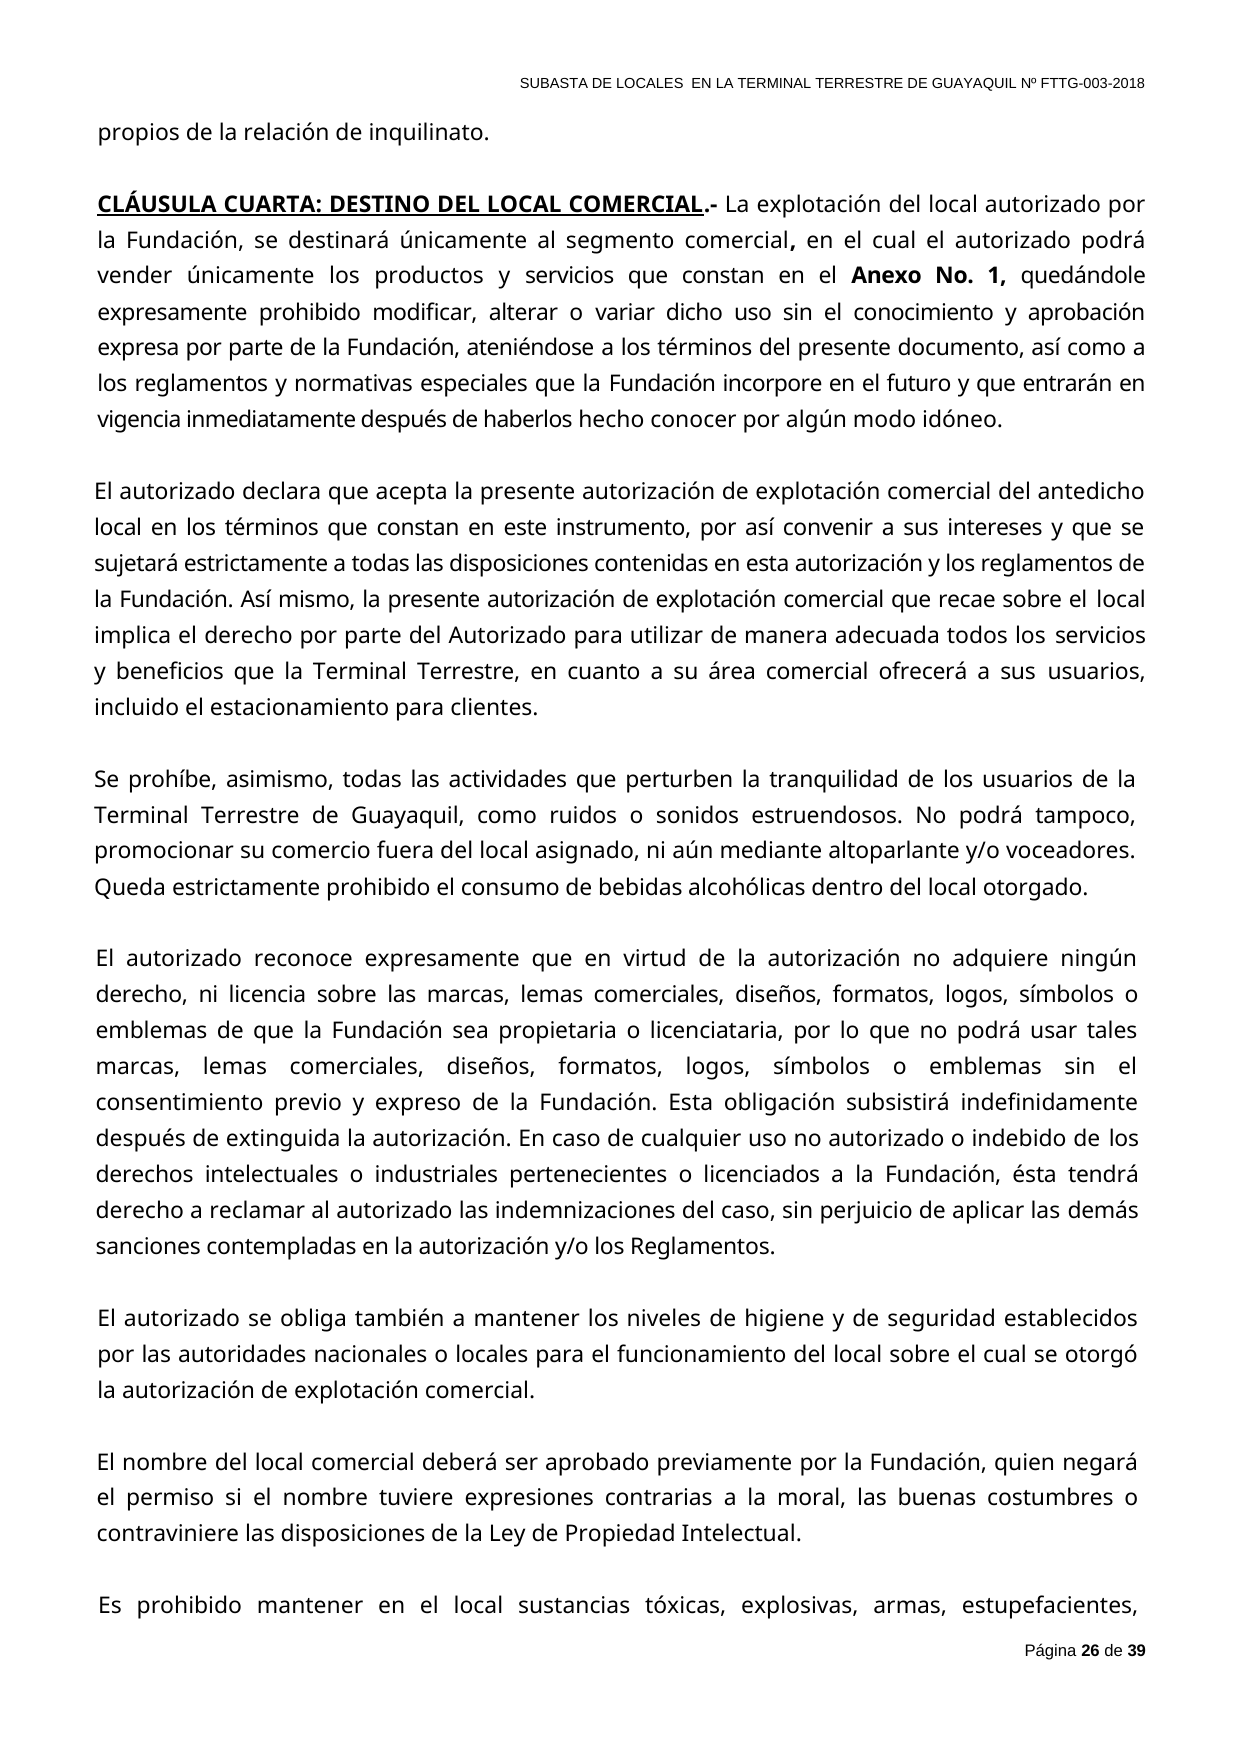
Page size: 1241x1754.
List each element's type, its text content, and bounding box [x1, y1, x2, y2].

text El autorizado reconoce expresamente que en virtud de la autorización no adquiere ningún derecho, ni licencia sobre las marcas, lemas comerciales, diseños, formatos, logos, símbolos o emblemas de que la Fundación sea propietaria o licenciataria, por lo que no podrá usar tales marcas, lemas comerciales, diseños, formatos, logos, símbolos o emblemas sin el consentimiento previo y expreso de la Fundación. Esta obligación subsistirá indefinidamente después de extinguida la autorización. En caso de cualquier uso no autorizado o indebido de los derechos intelectuales o industriales pertenecientes o licenciados a la Fundación, ésta tendrá derecho a reclamar al autorizado las indemnizaciones del caso, sin perjuicio de aplicar las demás sanciones contempladas en la autorización y/o los Reglamentos. [95, 942, 1139, 1261]
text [97, 116, 1145, 147]
text El autorizado declara que acepta la presente autorización de explotación comercial del antedicho local en los términos que constan en este instrumento, por así convenir a sus intereses y que se sujetará estrictamente a todas las disposiciones contenidas en esta autorización y los reglamentos de la Fundación. Así mismo, la presente autorización de explotación comercial que recae sobre el local implica el derecho por parte del Autorizado para utilizar de manera adecuada todos los servicios y beneficios que la Terminal Terrestre, en cuanto a su área comercial ofrecerá a sus usuarios, incluido el estacionamiento para clientes. [94, 475, 1146, 722]
text El autorizado se obliga también a mantener los niveles de higiene y de seguridad establecidos por las autoridades nacionales o locales para el funcionamiento del local sobre el cual se otorgó la autorización de explotación comercial. [97, 1302, 1139, 1405]
text El nombre del local comercial deberá ser aprobado previamente por la Fundación, quien negará el permiso si el nombre tuviere expresiones contrarias a la moral, las buenas costumbres o contraviniere las disposiciones de la Ley de Propiedad Intelectual. [96, 1445, 1139, 1548]
text CLÁUSULA CUARTA: DESTINO DEL LOCAL COMERCIAL.- La explotación del local autorizado por la Fundación, se destinará únicamente al segmento comercial, en el cual el autorizado podrá vender únicamente los productos y servicios que constan en el Anexo No. 1, quedándole expresamente prohibido modificar, alterar o variar dicho uso sin el conocimiento y aprobación expresa por parte de la Fundación, ateniéndose a los términos del presente documento, así como a los reglamentos y normativas especiales que la Fundación incorpore en el futuro y que entrarán en vigencia inmediatamente después de haberlos hecho conocer por algún modo idóneo. [97, 188, 1146, 434]
text Se prohíbe, asimismo, todas las actividades que perturben la tranquilidad de los usuarios de la Terminal Terrestre de Guayaquil, como ruidos o sonidos estruendosos. No podrá tampoco, promocionar su comercio fuera del local asignado, ni aún mediante altoparlante y/o voceadores. Queda estrictamente prohibido el consumo de bebidas alcohólicas dentro del local otorgado. [94, 763, 1137, 902]
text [98, 1589, 1140, 1620]
